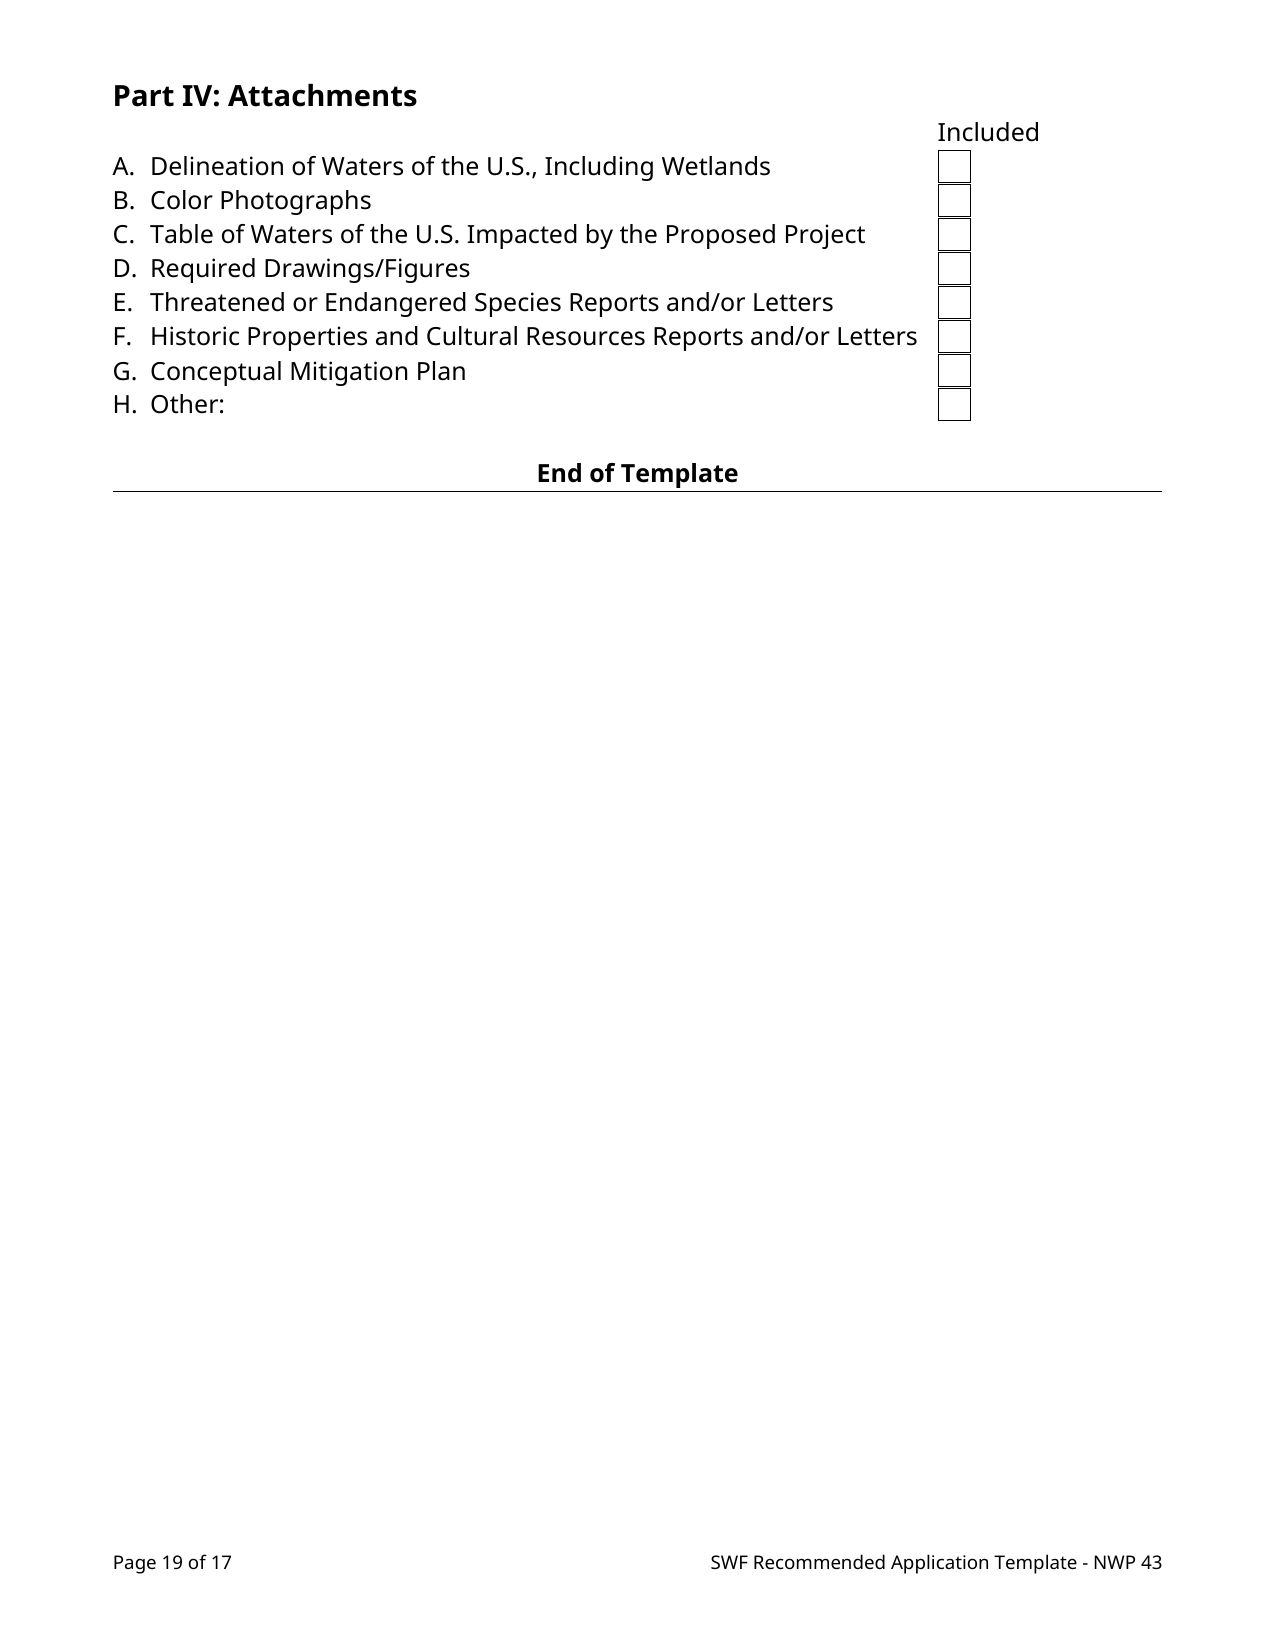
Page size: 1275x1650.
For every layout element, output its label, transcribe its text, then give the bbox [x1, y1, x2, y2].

title Part IV: Attachments [112, 75, 1162, 115]
text End of Template [112, 455, 1162, 492]
text A. Delineation of Waters of the , Including Wetlands [112, 149, 1162, 183]
text D. Required Drawings/Figures [112, 251, 1162, 285]
text G. Conceptual Mitigation Plan [112, 353, 1162, 387]
text C. Table of Waters of the Impacted by the Proposed Project [112, 217, 1162, 251]
text H. Other: [112, 387, 1162, 421]
text E. Threatened or Endangered Species Reports and/or Letters [112, 285, 1162, 319]
text F. Historic Properties and Cultural Resources Reports and/or Letters [112, 319, 1162, 353]
text B. Color Photographs [112, 183, 1162, 217]
text Included [112, 115, 1162, 149]
